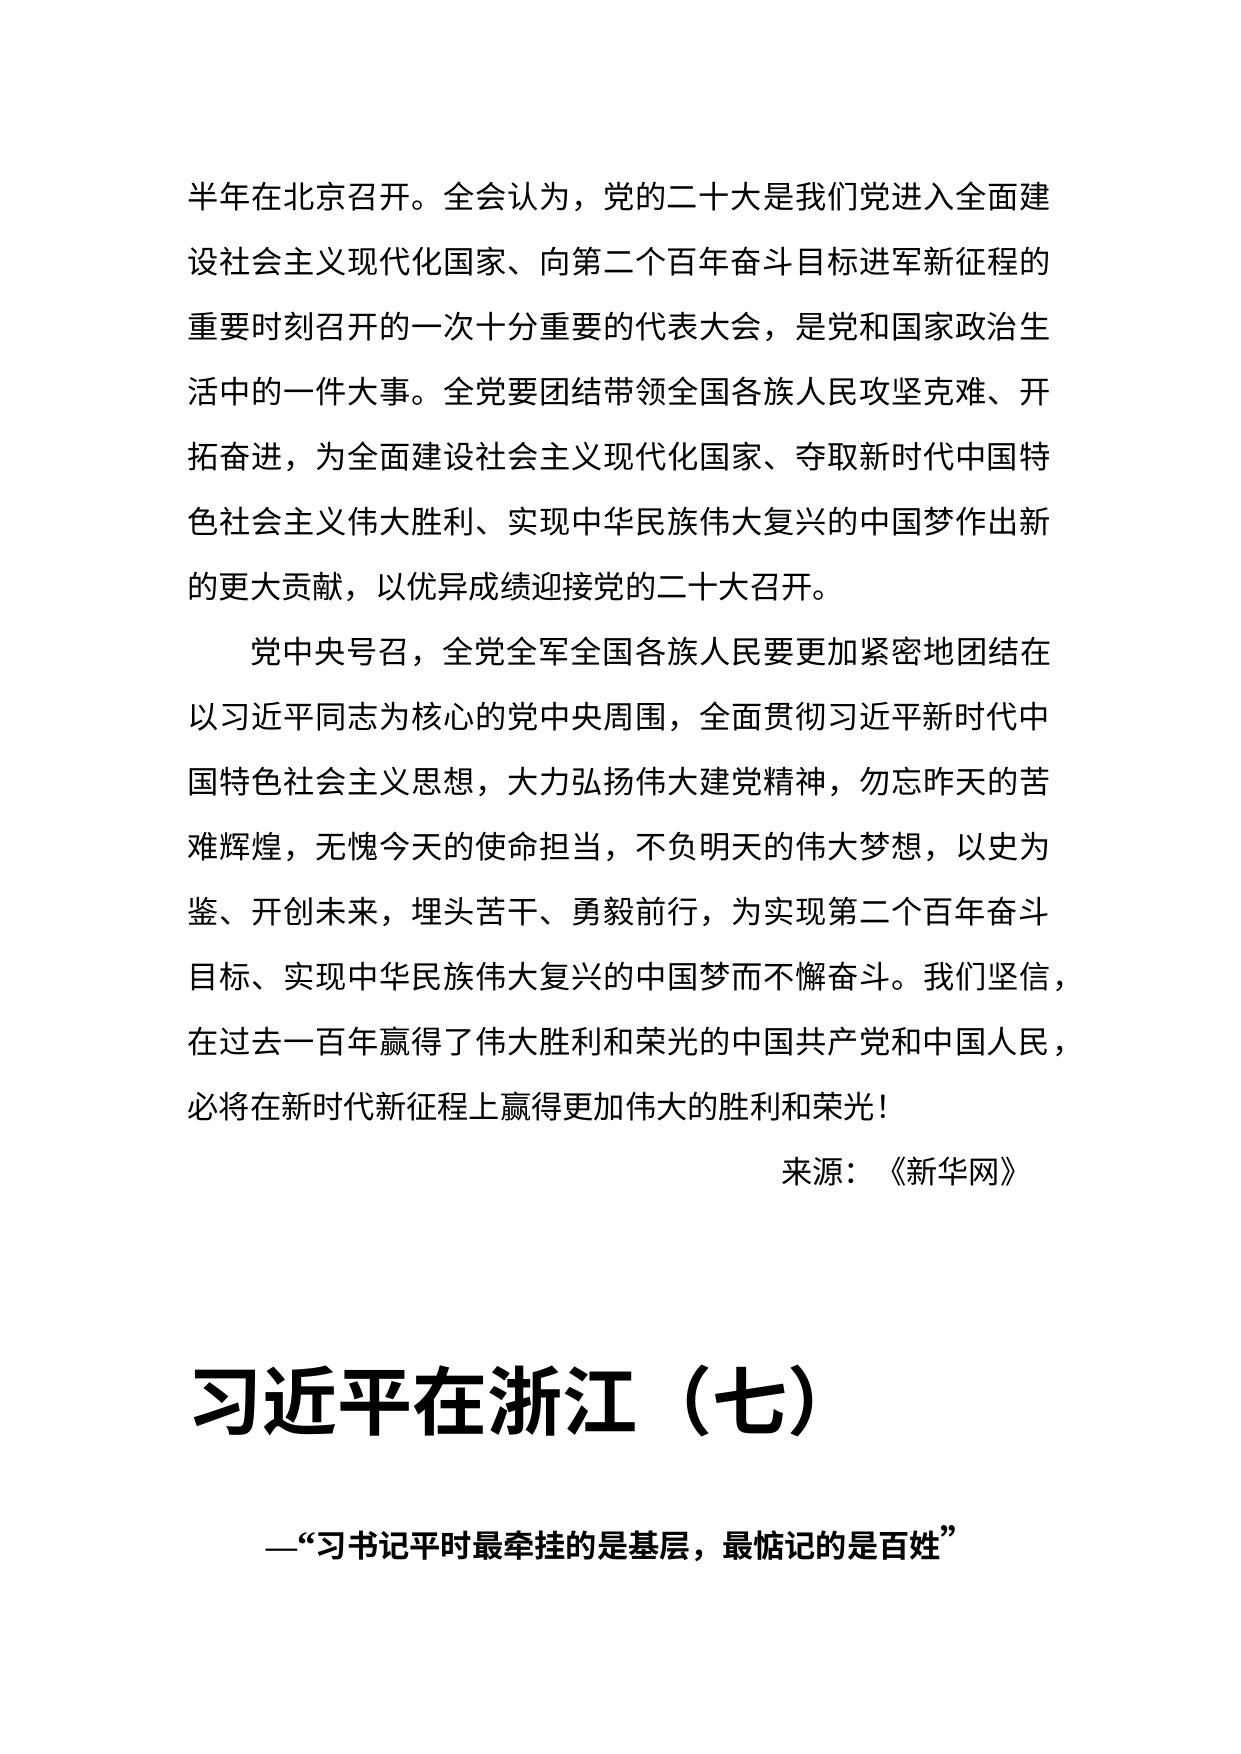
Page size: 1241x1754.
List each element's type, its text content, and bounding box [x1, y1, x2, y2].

text 党中央号召，全党全军全国各族人民要更加紧密地团结在以习近平同志为核心的党中央周围，全面贯彻习近平新时代中国特色社会主义思想，大力弘扬伟大建党精神，勿忘昨天的苦难辉煌，无愧今天的使命担当，不负明天的伟大梦想，以史为鉴、开创未来，埋头苦干、勇毅前行，为实现第二个百年奋斗目标、实现中华民族伟大复兴的中国梦而不懈奋斗。我们坚信，在过去一百年赢得了伟大胜利和荣光的中国共产党和中国人民，必将在新时代新征程上赢得更加伟大的胜利和荣光！ [187, 617, 1053, 1137]
subtitle —“习书记平时最牵挂的是基层，最惦记的是百姓” [187, 1509, 1053, 1574]
text 来源：《新华网》 [187, 1137, 1053, 1202]
text 习近平在浙江（七） [187, 1332, 1053, 1462]
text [187, 162, 1053, 617]
